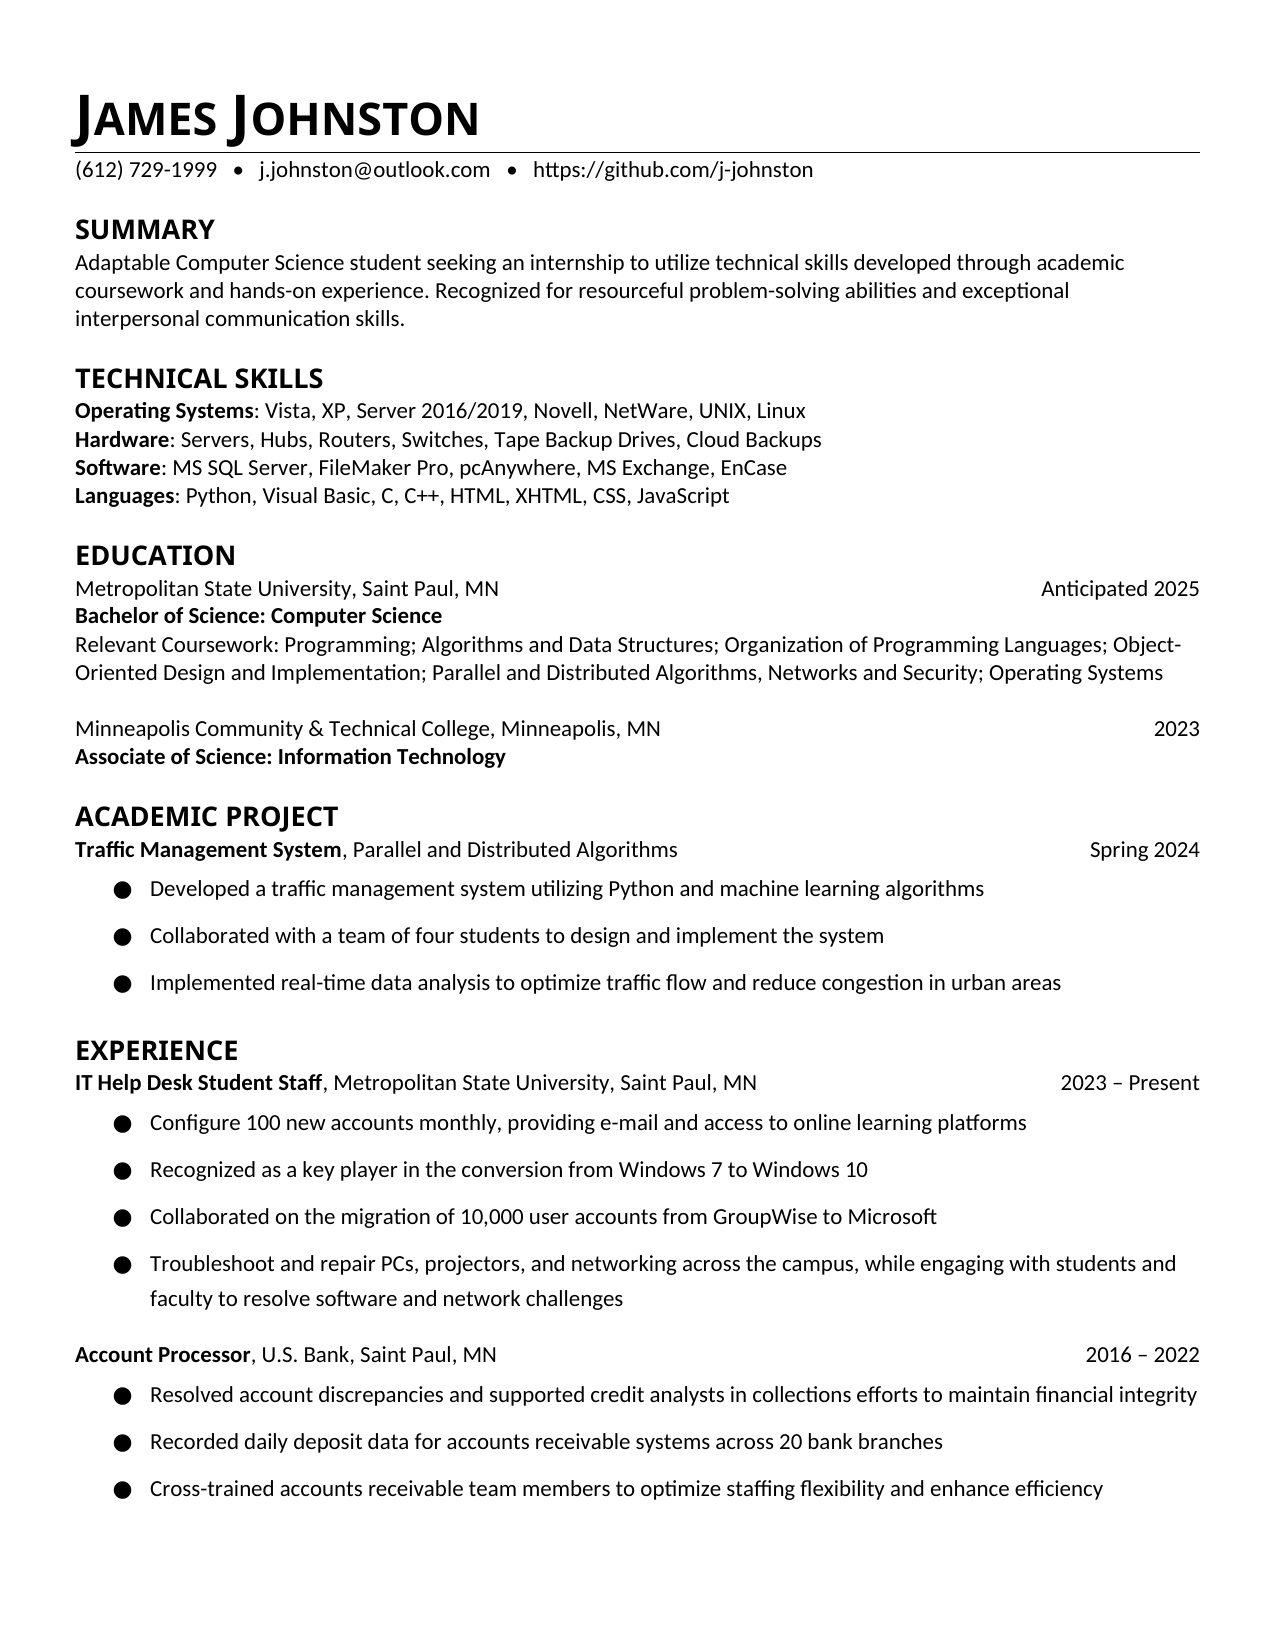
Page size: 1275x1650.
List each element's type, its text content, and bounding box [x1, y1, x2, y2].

list Configure 100 new accounts monthly, providing e-mail and access to online learning platforms [112, 1097, 1200, 1143]
subtitle TECHNICAL SKILLS [75, 360, 1200, 397]
text Bachelor of Science: Computer Science [75, 602, 1200, 630]
text Associate of Science: Information Technology [75, 742, 1200, 770]
text Software: MS SQL Server, FileMaker Pro, pcAnywhere, MS Exchange, EnCase [75, 453, 1200, 481]
list Collaborated with a team of four students to design and implement the system [112, 910, 1200, 957]
list Resolved account discrepancies and supported credit analysts in collections efforts to maintain financial integrity [112, 1368, 1200, 1416]
text Relevant Coursework: Programming; Algorithms and Data Structures; Organization of Programming Languages; Object-Oriented Design and Implementation; Parallel and Distributed Algorithms, Networks and Security; Operating Systems [75, 630, 1200, 686]
subtitle EXPERIENCE [75, 1032, 1200, 1068]
text Minneapolis Community & Technical College, Minneapolis, MN 2023 [75, 714, 1200, 742]
subtitle EDUCATION [75, 537, 1200, 574]
list Cross-trained accounts receivable team members to optimize staffing flexibility and enhance efficiency [112, 1462, 1200, 1509]
text Traffic Management System, Parallel and Distributed Algorithms Spring 2024 [75, 835, 1200, 863]
list Implemented real-time data analysis to optimize traffic flow and reduce congestion in urban areas [112, 957, 1200, 1004]
text (612) 729-1999 • j.johnston@outlook.com • https://github.com/j-johnston [75, 153, 1200, 183]
text Metropolitan State University, Saint Paul, MN Anticipated 2025 [75, 574, 1200, 602]
text IT Help Desk Student Staff, Metropolitan State University, Saint Paul, MN 2023 – Present [75, 1068, 1200, 1097]
text Languages: Python, Visual Basic, C, C++, HTML, XHTML, CSS, JavaScript [75, 481, 1200, 509]
text Account Processor, U.S. Bank, Saint Paul, MN 2016 – 2022 [75, 1341, 1200, 1368]
list Collaborated on the migration of 10,000 user accounts from GroupWise to Microsoft [112, 1191, 1200, 1237]
text Operating Systems: Vista, XP, Server 2016/2019, Novell, NetWare, UNIX, Linux [75, 397, 1200, 425]
list Recorded daily deposit data for accounts receivable systems across 20 bank branches [112, 1416, 1200, 1462]
text Adaptable Computer Science student seeking an internship to utilize technical skills developed through academic coursework and hands-on experience. Recognized for resourceful problem-solving abilities and exceptional interpersonal communication skills. [75, 248, 1200, 332]
list Developed a traffic management system utilizing Python and machine learning algorithms [112, 863, 1200, 910]
list Recognized as a key player in the conversion from Windows 7 to Windows 10 [112, 1143, 1200, 1191]
list Troubleshoot and repair PCs, projectors, and networking across the campus, while engaging with students and faculty to resolve software and network challenges [112, 1237, 1200, 1312]
text Hardware: Servers, Hubs, Routers, Switches, Tape Backup Drives, Cloud Backups [75, 425, 1200, 453]
subtitle James Johnston [75, 75, 1200, 152]
subtitle ACADEMIC PROJECT [75, 798, 1200, 835]
subtitle SUMMARY [75, 211, 1200, 248]
